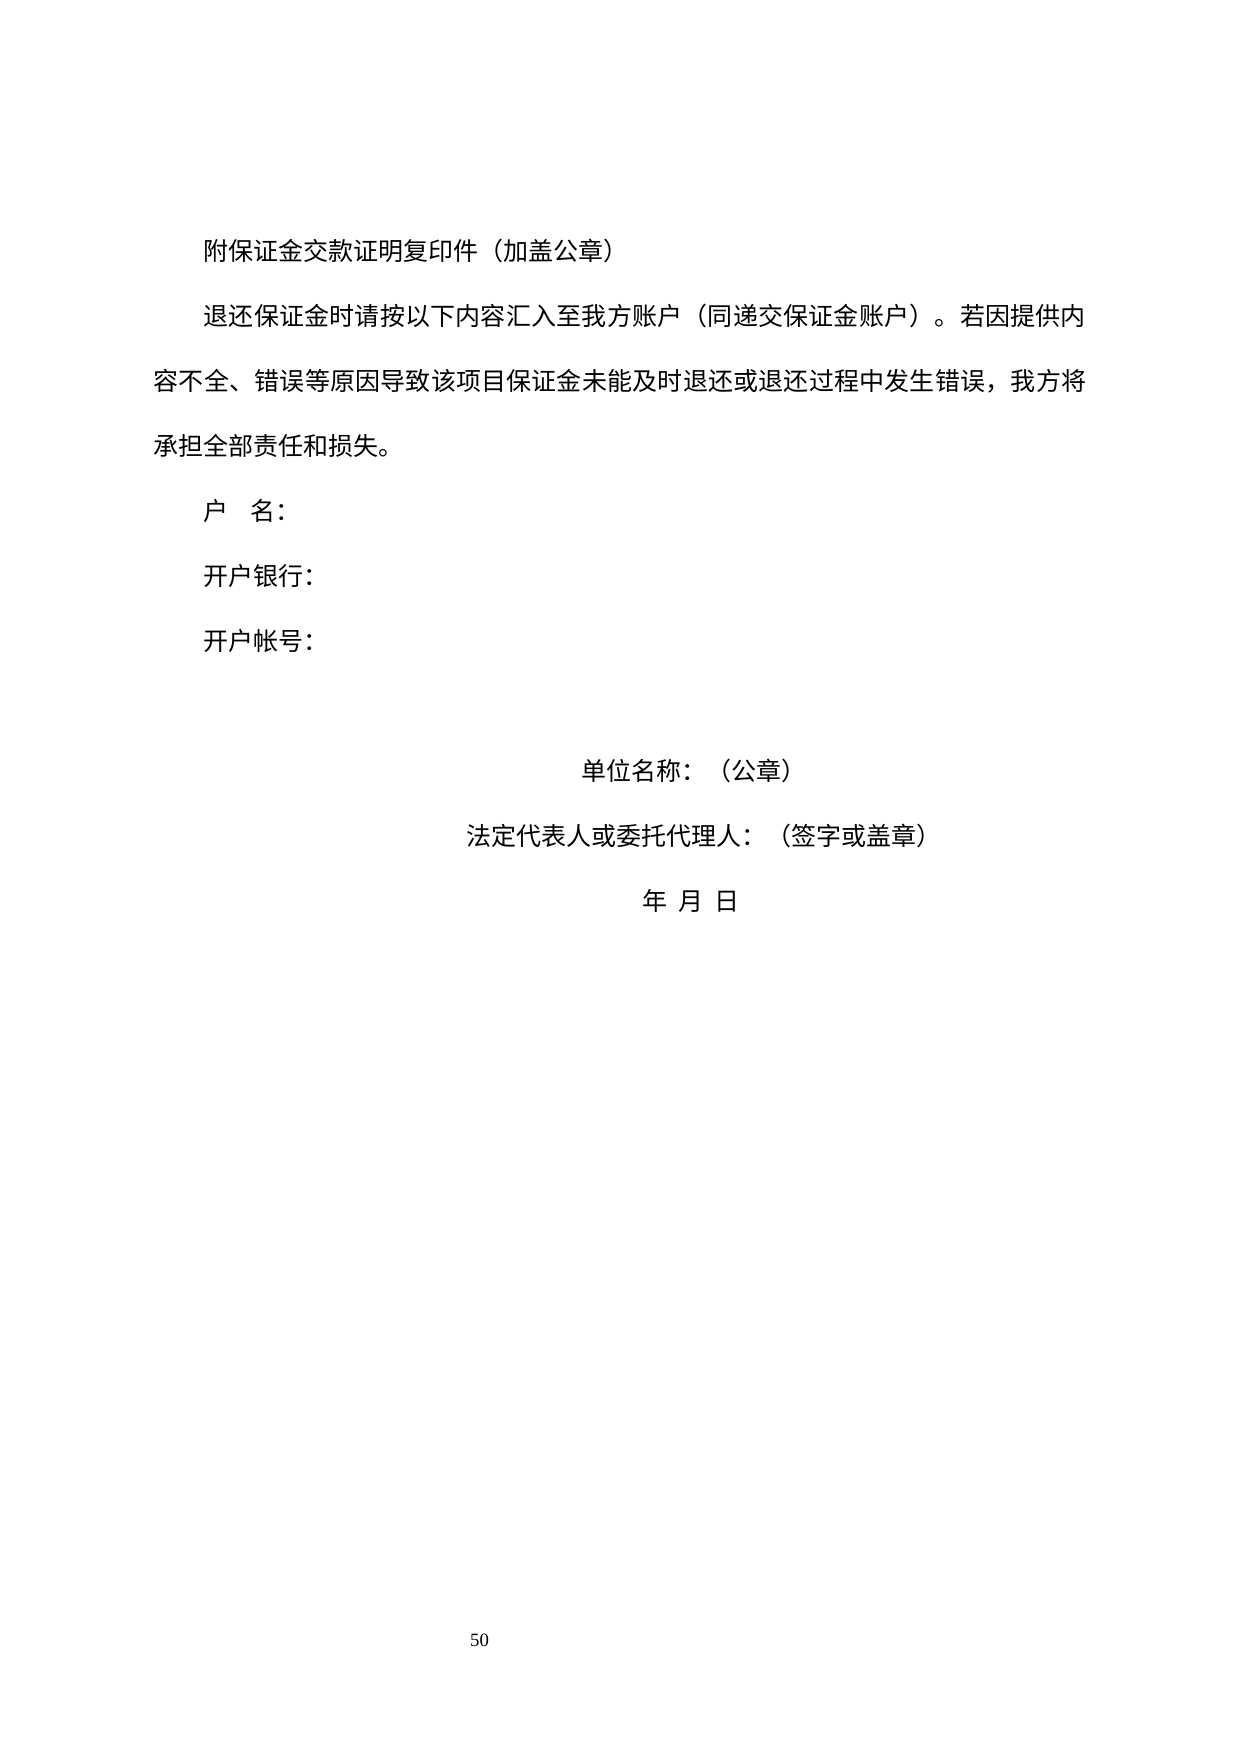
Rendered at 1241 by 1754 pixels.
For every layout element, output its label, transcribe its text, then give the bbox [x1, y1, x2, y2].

text 开户帐号： [153, 607, 1087, 672]
text 开户银行： [153, 542, 1087, 607]
text 户 名： [153, 477, 1087, 542]
text 退还保证金时请按以下内容汇入至我方账户（同递交保证金账户）。若因提供内容不全、错误等原因导致该项目保证金未能及时退还或退还过程中发生错误，我方将承担全部责任和损失。 [153, 282, 1087, 477]
text 单位名称：（公章） [153, 737, 1087, 802]
text 年 月 日 [153, 867, 1087, 932]
text 附保证金交款证明复印件（加盖公章） [153, 217, 1087, 282]
text 法定代表人或委托代理人：（签字或盖章） [153, 802, 1087, 867]
